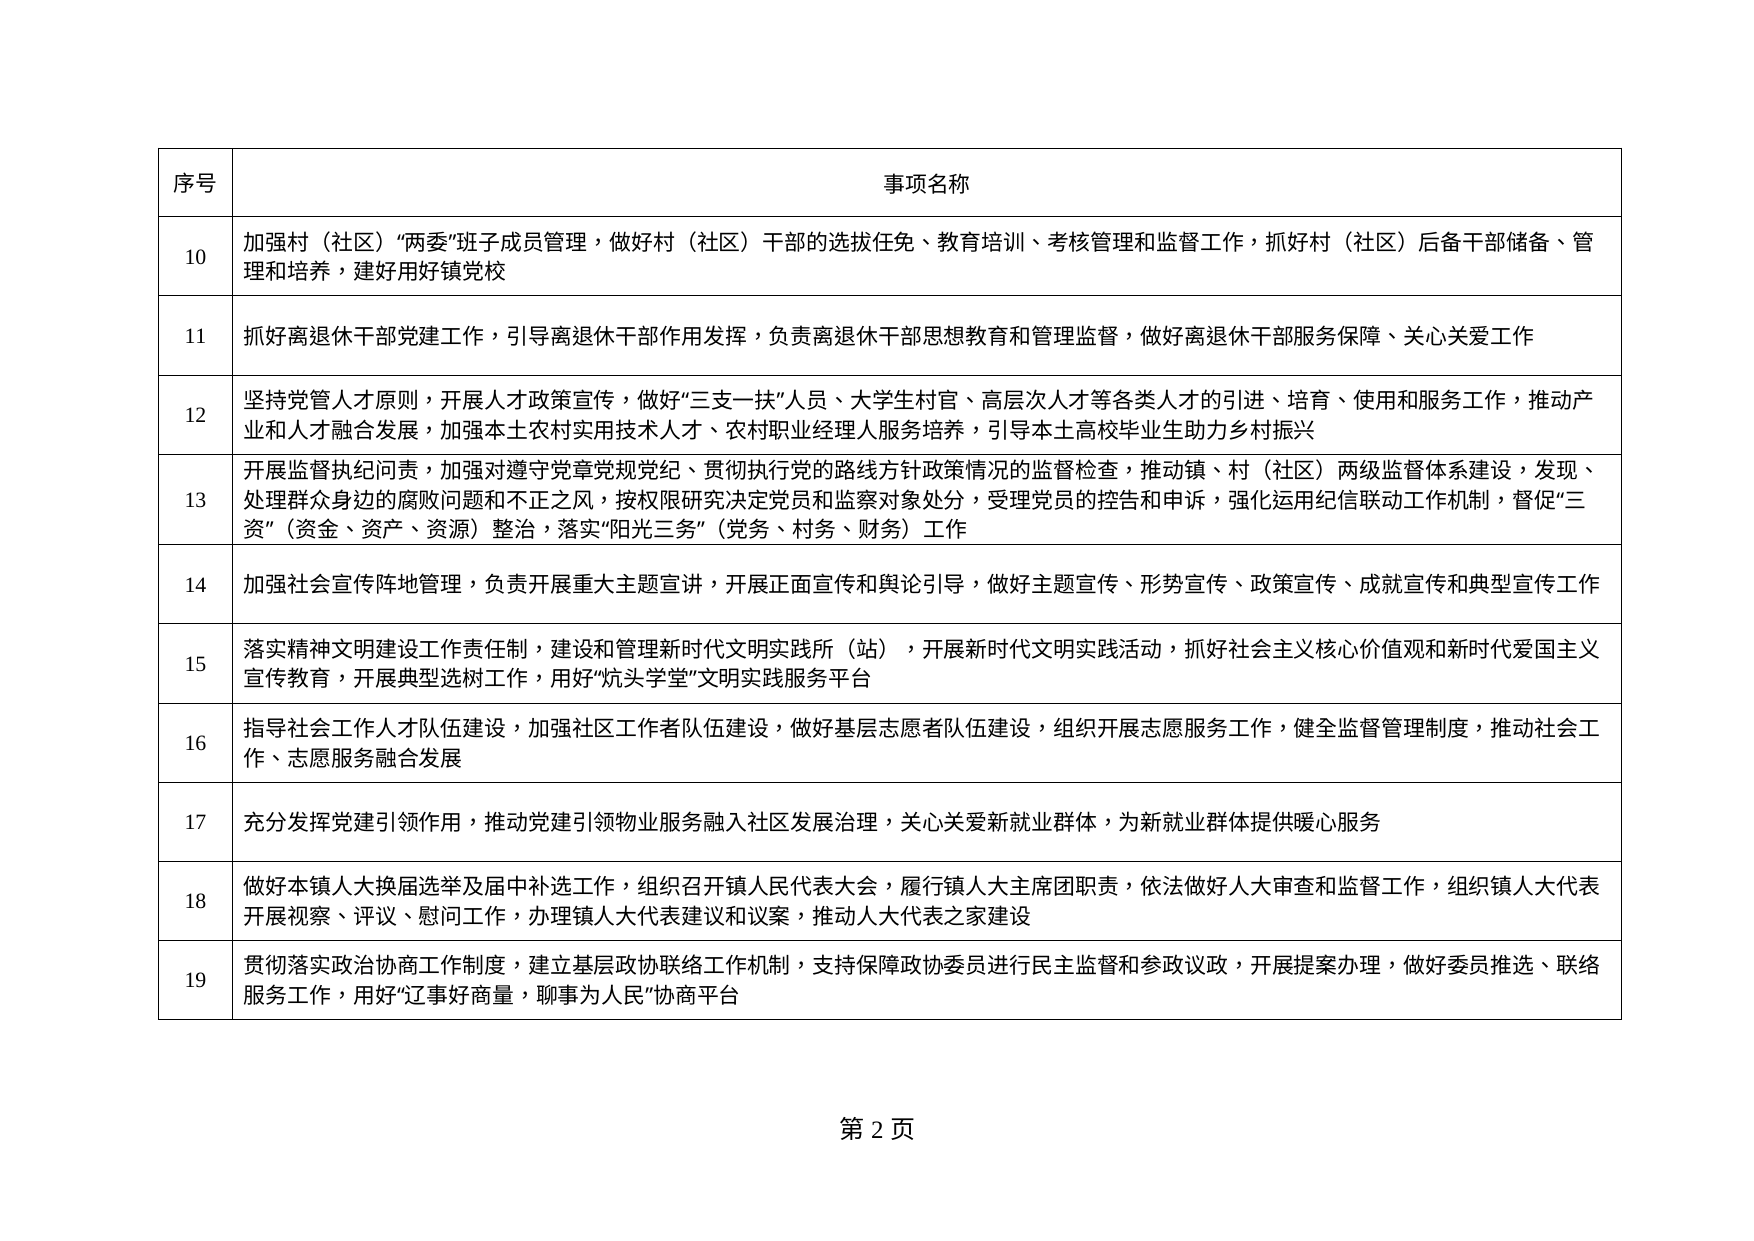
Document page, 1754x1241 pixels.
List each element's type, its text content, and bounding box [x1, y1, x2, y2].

table_cell 坚持党管人才原则，开展人才政策宣传，做好“三支一扶”人员、大学生村官、高层次人才等各类人才的引进、培育、使用和服务工作，推动产业和人才融合发展，加强本土农村实用技术人才、农村职业经理人服务培养，引导本土高校毕业生助力乡村振兴 [233, 376, 1621, 454]
table_cell 10 [159, 217, 232, 295]
table_header 序号 [159, 149, 232, 216]
table_cell 做好本镇人大换届选举及届中补选工作，组织召开镇人民代表大会，履行镇人大主席团职责，依法做好人大审查和监督工作，组织镇人大代表开展视察、评议、慰问工作，办理镇人大代表建议和议案，推动人大代表之家建设 [233, 862, 1621, 940]
table_cell 16 [159, 704, 232, 782]
table_cell 12 [159, 376, 232, 454]
table_cell 15 [159, 624, 232, 702]
table_header 事项名称 [233, 149, 1621, 216]
table_cell 抓好离退休干部党建工作，引导离退休干部作用发挥，负责离退休干部思想教育和管理监督，做好离退休干部服务保障、关心关爱工作 [233, 296, 1621, 374]
table_cell 11 [159, 296, 232, 374]
table_cell 指导社会工作人才队伍建设，加强社区工作者队伍建设，做好基层志愿者队伍建设，组织开展志愿服务工作，健全监督管理制度，推动社会工作、志愿服务融合发展 [233, 704, 1621, 782]
table_cell 贯彻落实政治协商工作制度，建立基层政协联络工作机制，支持保障政协委员进行民主监督和参政议政，开展提案办理，做好委员推选、联络服务工作，用好“辽事好商量，聊事为人民”协商平台 [233, 941, 1621, 1019]
table_cell 13 [159, 455, 232, 544]
table_cell 17 [159, 783, 232, 861]
table_cell 加强村（社区）“两委”班子成员管理，做好村（社区）干部的选拔任免、教育培训、考核管理和监督工作，抓好村（社区）后备干部储备、管理和培养，建好用好镇党校 [233, 217, 1621, 295]
table_cell 加强社会宣传阵地管理，负责开展重大主题宣讲，开展正面宣传和舆论引导，做好主题宣传、形势宣传、政策宣传、成就宣传和典型宣传工作 [233, 545, 1621, 623]
table_cell 19 [159, 941, 232, 1019]
table_cell 落实精神文明建设工作责任制，建设和管理新时代文明实践所（站），开展新时代文明实践活动，抓好社会主义核心价值观和新时代爱国主义宣传教育，开展典型选树工作，用好“炕头学堂”文明实践服务平台 [233, 624, 1621, 702]
table_cell 充分发挥党建引领作用，推动党建引领物业服务融入社区发展治理，关心关爱新就业群体，为新就业群体提供暖心服务 [233, 783, 1621, 861]
table_cell 开展监督执纪问责，加强对遵守党章党规党纪、贯彻执行党的路线方针政策情况的监督检查，推动镇、村（社区）两级监督体系建设，发现、处理群众身边的腐败问题和不正之风，按权限研究决定党员和监察对象处分，受理党员的控告和申诉，强化运用纪信联动工作机制，督促“三资”（资金、资产、资源）整治，落实“阳光三务”（党务、村务、财务）工作 [233, 455, 1621, 544]
table_cell 18 [159, 862, 232, 940]
table_cell 14 [159, 545, 232, 623]
